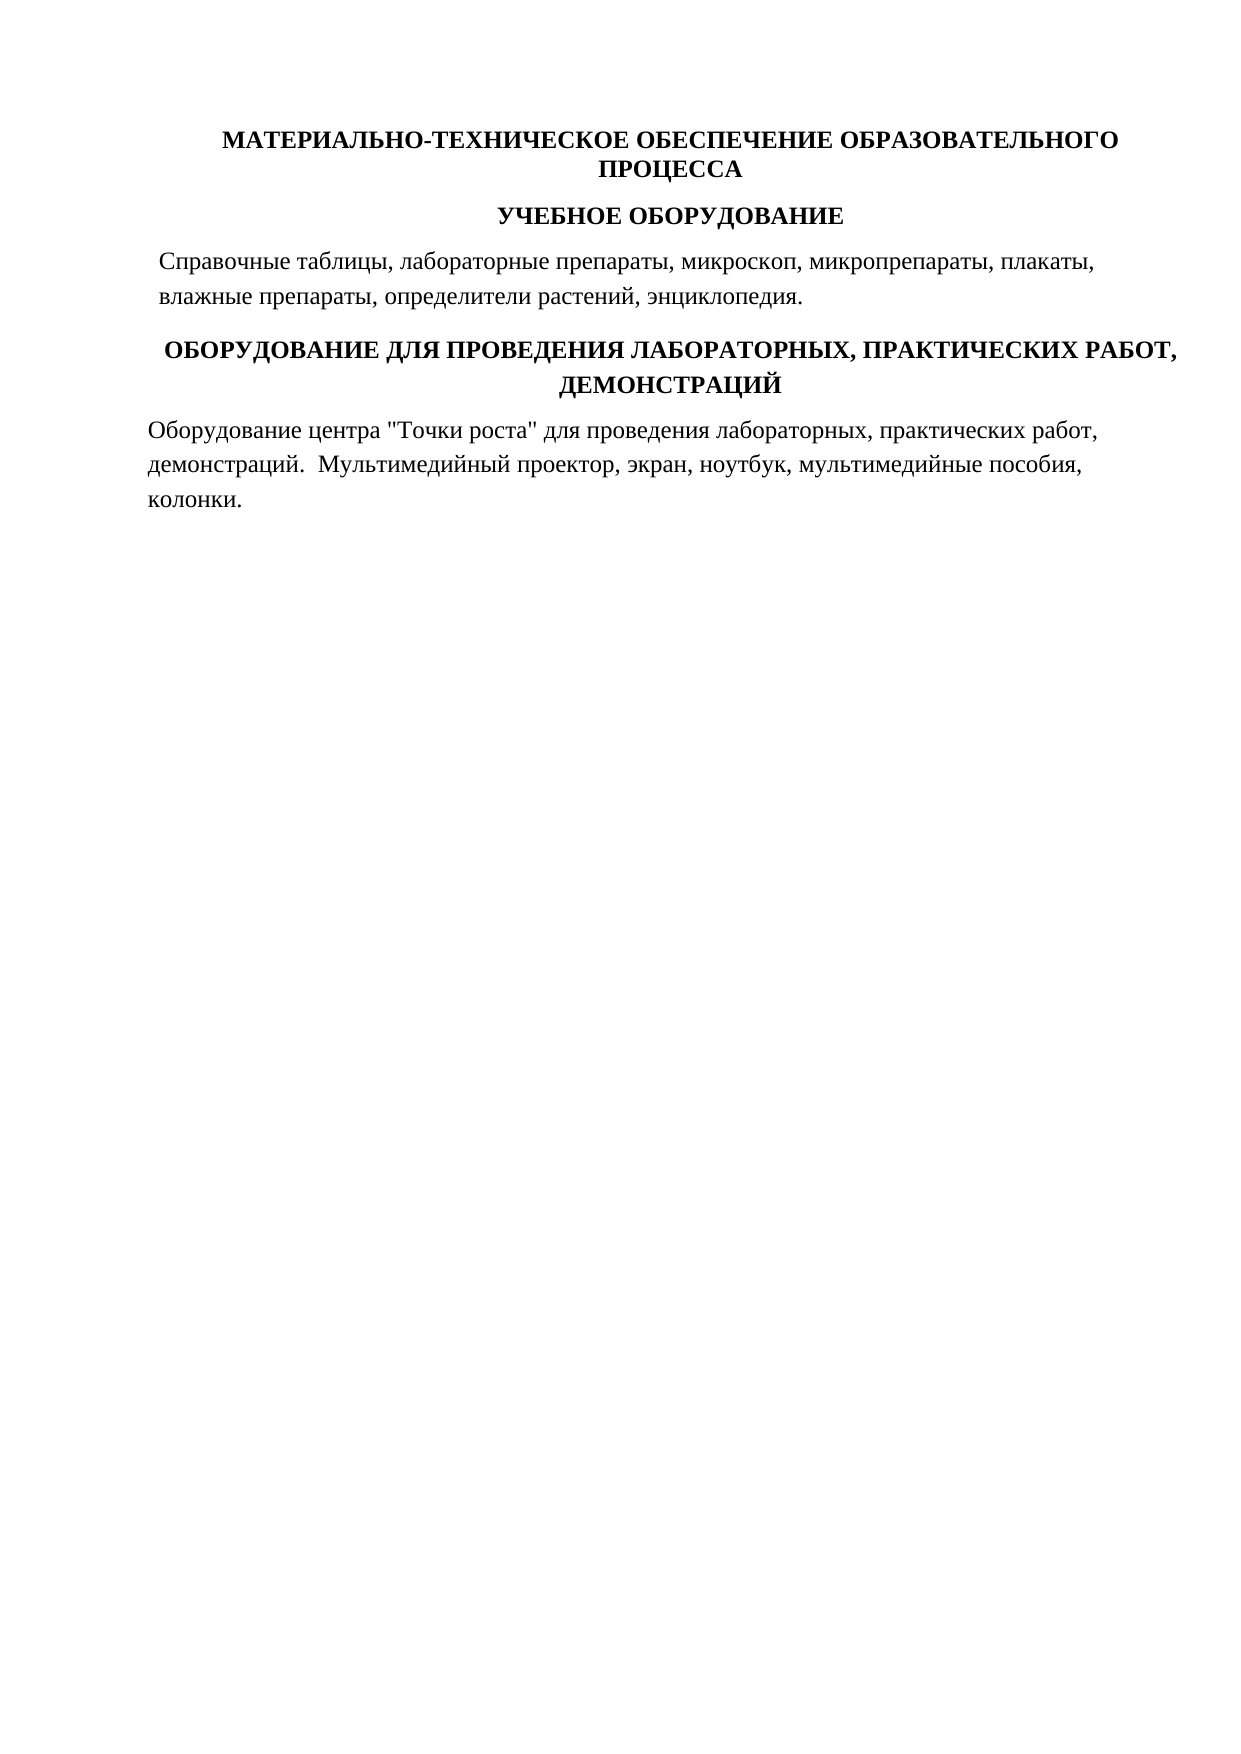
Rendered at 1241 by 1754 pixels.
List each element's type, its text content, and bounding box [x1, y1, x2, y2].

text МАТЕРИАЛЬНО-ТЕХНИЧЕСКОЕ ОБЕСПЕЧЕНИЕ ОБРАЗОВАТЕЛЬНОГО ПРОЦЕССА [159, 125, 1182, 183]
text ОБОРУДОВАНИЕ ДЛЯ ПРОВЕДЕНИЯ ЛАБОРАТОРНЫХ, ПРАКТИЧЕСКИХ РАБОТ, ДЕМОНСТРАЦИЙ [159, 336, 1182, 399]
text Справочные таблицы, лабораторные препараты, микроскоп, микропрепараты, плакаты, влажные препараты, определители растений, энциклопедия. [159, 246, 1182, 310]
text Оборудование центра "Точки роста" для проведения лабораторных, практических работ, демонстраций. Мультимедийный проектор, экран, ноутбук, мультимедийные пособия, колонки. [148, 415, 1182, 513]
text УЧЕБНОЕ ОБОРУДОВАНИЕ [159, 201, 1182, 230]
